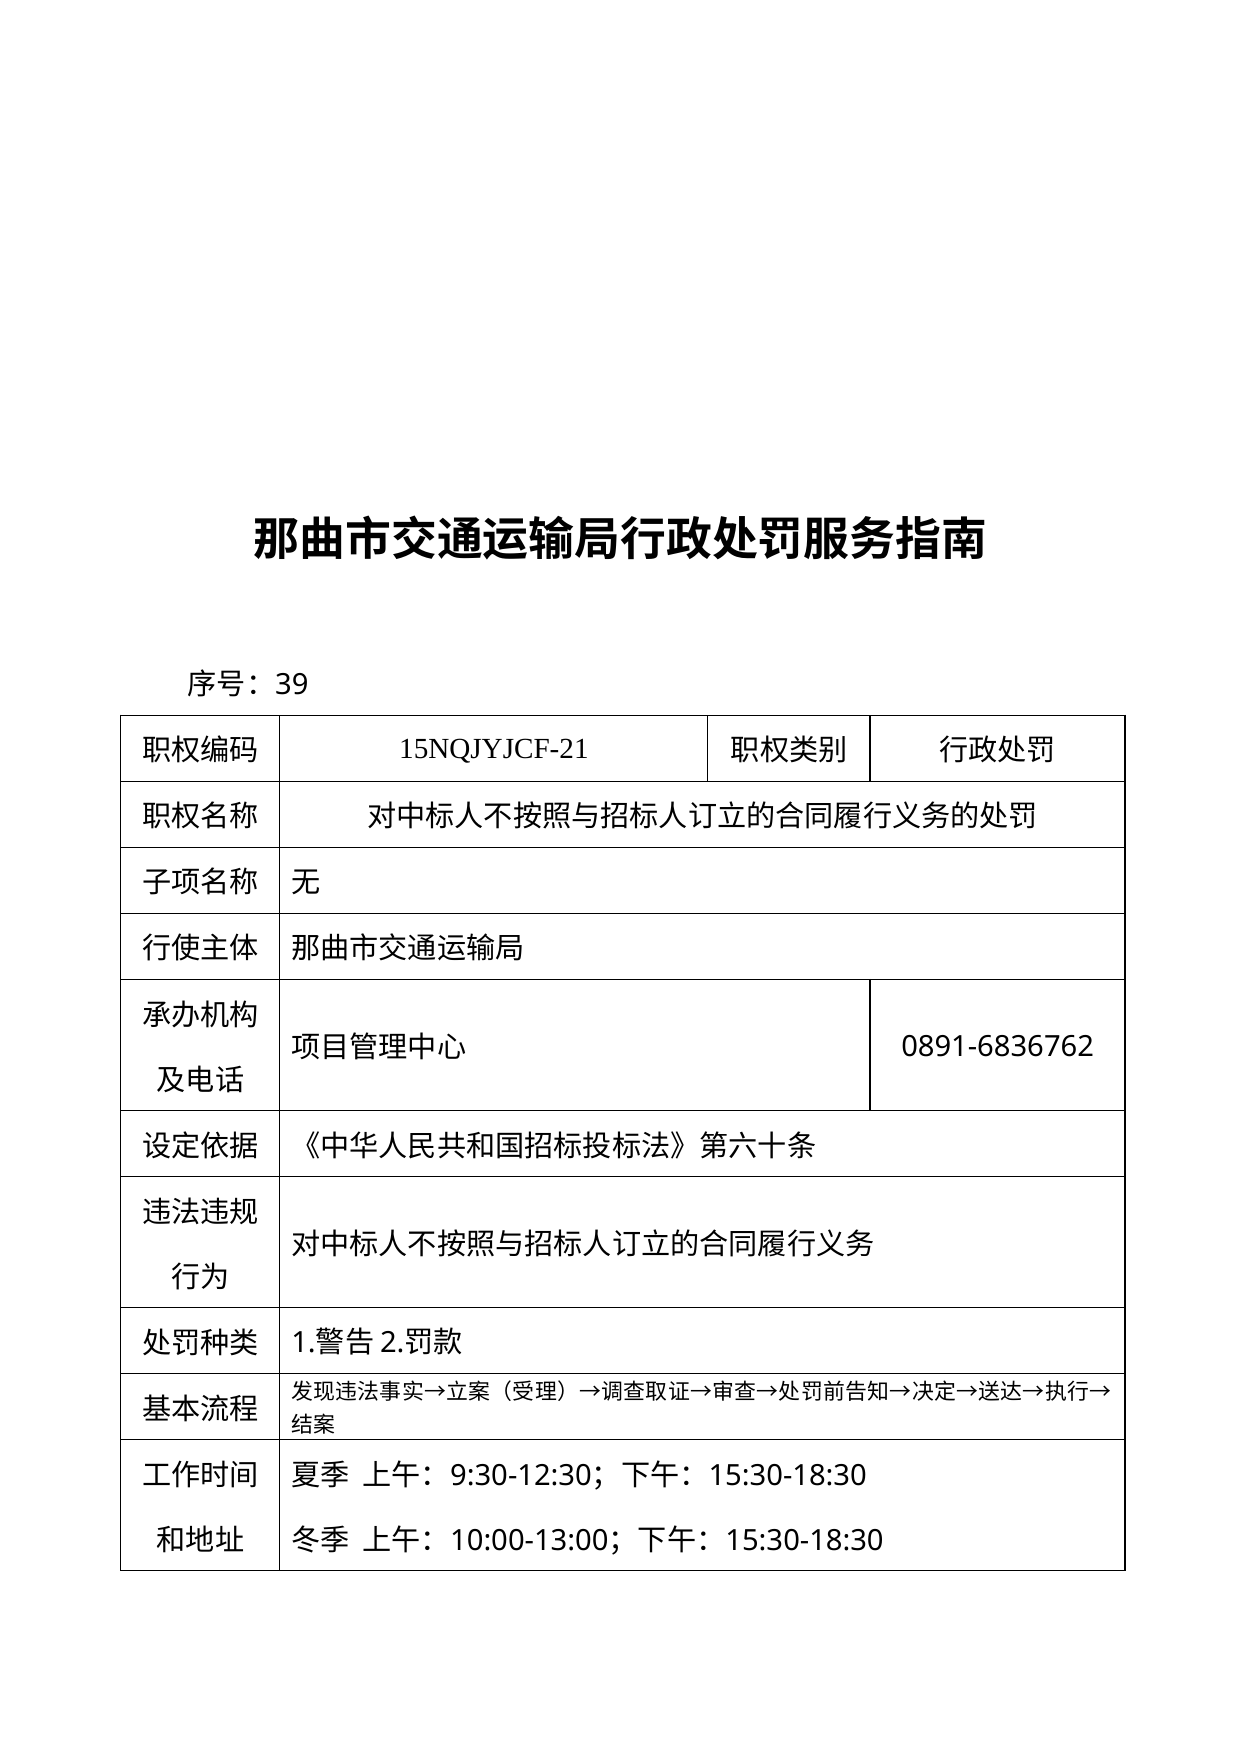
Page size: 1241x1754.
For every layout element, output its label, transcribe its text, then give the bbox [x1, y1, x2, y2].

table_cell 1.警告2.罚款 [280, 1308, 1124, 1373]
text 那曲市交通运输局行政处罚服务指南 [187, 487, 1053, 584]
table_header 职权类别 [708, 716, 869, 781]
table_cell 违法违规行为 [121, 1177, 279, 1307]
table_cell 工作时间 和地址 [121, 1440, 279, 1570]
table_header 行政处罚 [871, 716, 1124, 781]
table_cell 项目管理中心 [280, 980, 869, 1110]
table_cell 承办机构及电话 [121, 980, 279, 1110]
table_cell 基本流程 [121, 1374, 279, 1439]
table_cell 《中华人民共和国招标投标法》第六十条 [280, 1111, 1124, 1176]
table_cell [280, 1440, 1124, 1570]
table_cell 0891-6836762 [871, 980, 1124, 1110]
table_cell 那曲市交通运输局 [280, 914, 1124, 979]
table_cell 处罚种类 [121, 1308, 279, 1373]
table_cell 对中标人不按照与招标人订立的合同履行义务的处罚 [280, 782, 1124, 847]
table_cell 子项名称 [121, 848, 279, 913]
text 序号：39 [187, 649, 1053, 714]
table_cell 对中标人不按照与招标人订立的合同履行义务 [280, 1177, 1124, 1307]
table_cell 发现违法事实→立案（受理）→调查取证→审查→处罚前告知→决定→送达→执行→结案 [280, 1374, 1124, 1439]
table_cell 设定依据 [121, 1111, 279, 1176]
table_cell 职权名称 [121, 782, 279, 847]
table_header 15NQJYJCF-21 [280, 716, 707, 781]
table_header 职权编码 [121, 716, 279, 781]
table_cell 行使主体 [121, 914, 279, 979]
table_cell 无 [280, 848, 1124, 913]
